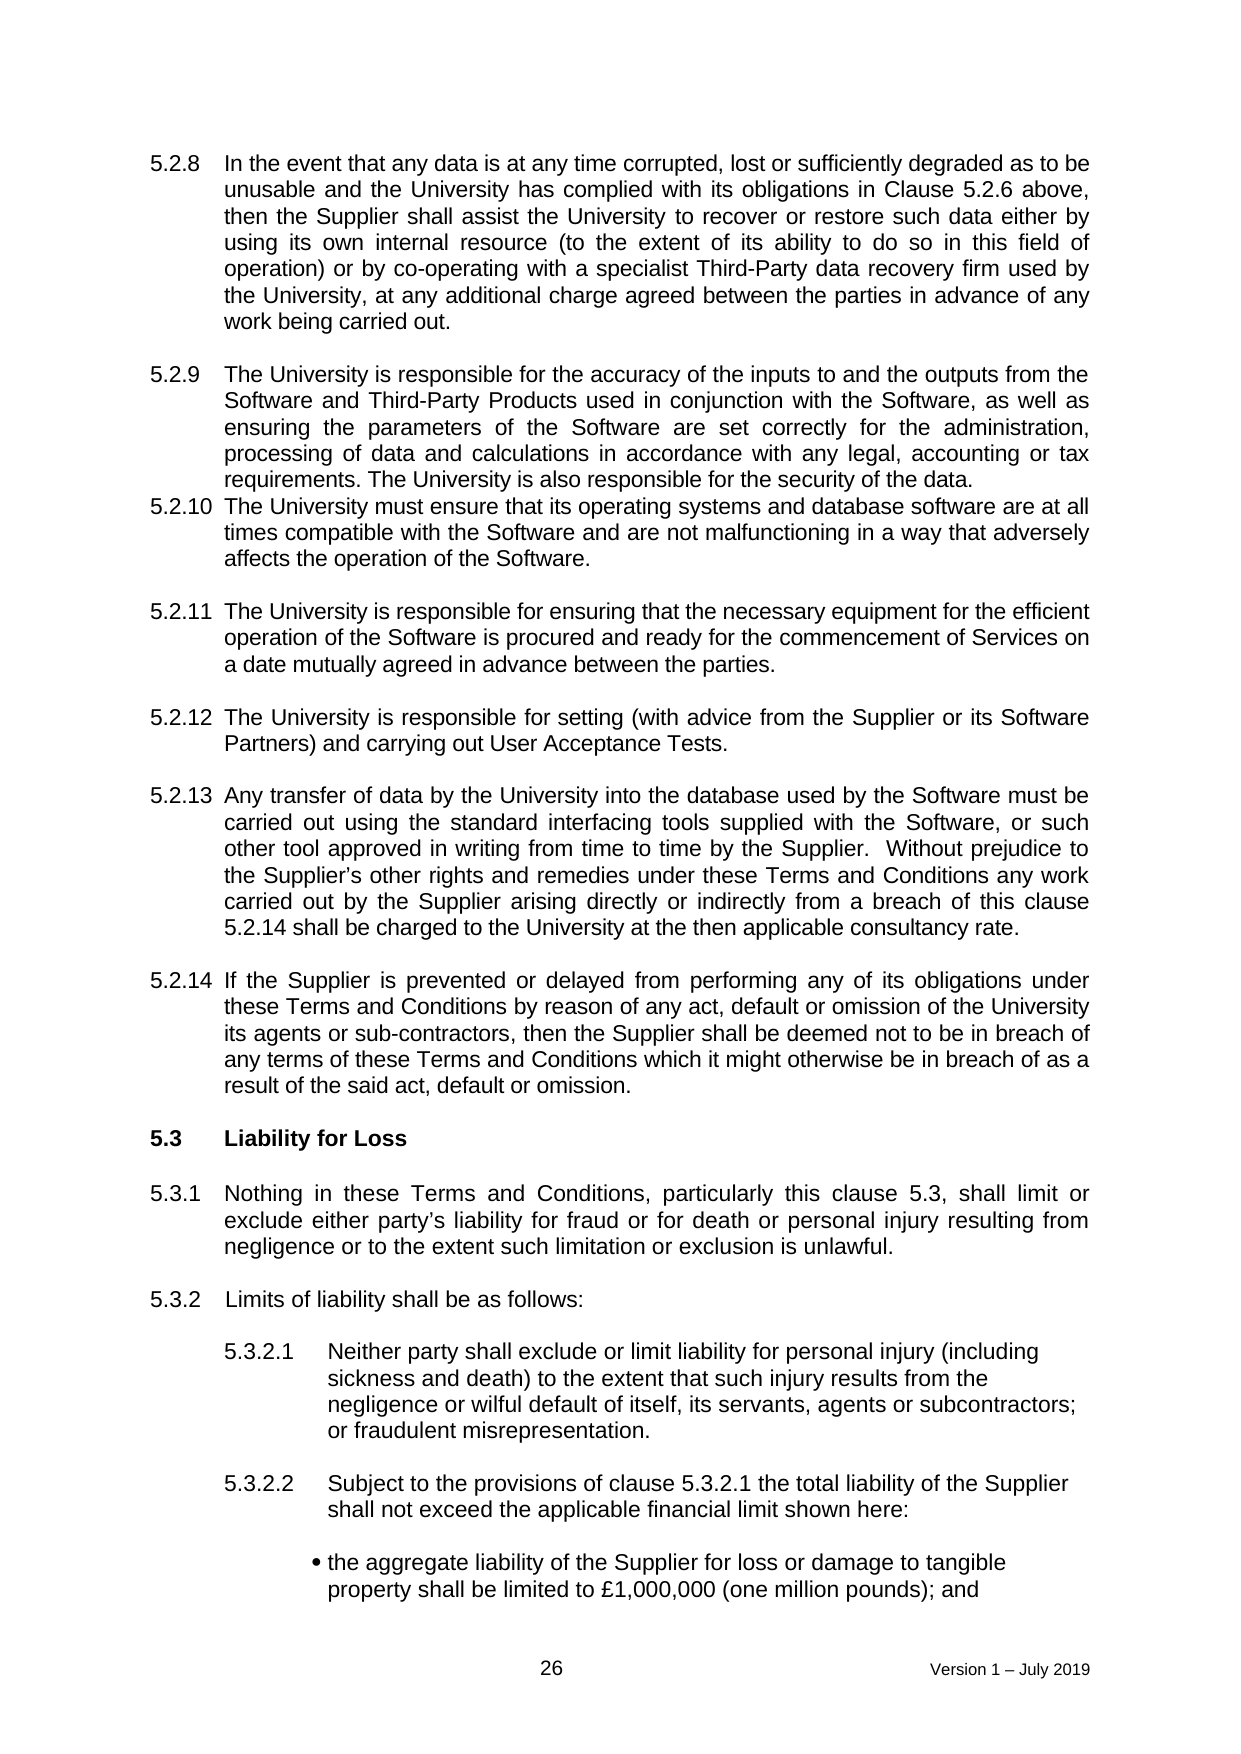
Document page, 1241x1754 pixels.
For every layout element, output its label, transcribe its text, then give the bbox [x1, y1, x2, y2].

text 5.2.9 The University is responsible for the accuracy of the inputs to and the outputs from the Software and Third-Party Products used in conjunction with the Software, as well as ensuring the parameters of the Software are set correctly for the administration, processing of data and calculations in accordance with any legal, accounting or tax requirements. The University is also responsible for the security of the data. [150, 361, 1090, 493]
text 5.3.2.2 Subject to the provisions of clause 5.3.2.1 the total liability of the Supplier shall not exceed the applicable financial limit shown here: [224, 1470, 1090, 1523]
text 5.2.10 The University must ensure that its operating systems and database software are at all times compatible with the Software and are not malfunctioning in a way that adversely affects the operation of the Software. [150, 493, 1090, 572]
text 5.2.13 Any transfer of data by the University into the database used by the Software must be carried out using the standard interfacing tools supplied with the Software, or such other tool approved in writing from time to time by the Supplier. Without prejudice to the Supplier’s other rights and remedies under these Terms and Conditions any work carried out by the Supplier arising directly or indirectly from a breach of this clause 5.2.14 shall be charged to the University at the then applicable consultancy rate. [150, 782, 1090, 941]
subtitle Nothing in these Terms and Conditions, particularly this clause 5.3, shall limit or exclude either party’s liability for fraud or for death or personal injury resulting from negligence or to the extent such limitation or exclusion is unlawful. [150, 1180, 1090, 1259]
text 5.3.2 Limits of liability shall be as follows: [150, 1286, 1090, 1312]
text 5.2.8 In the event that any data is at any time corrupted, lost or sufficiently degraded as to be unusable and the University has complied with its obligations in Clause 5.2.6 above, then the Supplier shall assist the University to recover or restore such data either by using its own internal resource (to the extent of its ability to do so in this field of operation) or by co-operating with a specialist Third-Party data recovery firm used by the University, at any additional charge agreed between the parties in advance of any work being carried out. [150, 150, 1090, 334]
subtitle Liability for Loss [150, 1125, 1090, 1151]
list the aggregate liability of the Supplier for loss or damage to tangible property shall be limited to £1,000,000 (one million pounds); and [312, 1549, 1090, 1602]
text 5.2.11 The University is responsible for ensuring that the necessary equipment for the efficient operation of the Software is procured and ready for the commencement of Services on a date mutually agreed in advance between the parties. [150, 598, 1090, 677]
text 5.3.2.1 Neither party shall exclude or limit liability for personal injury (including sickness and death) to the extent that such injury results from the negligence or wilful default of itself, its servants, agents or subcontractors; or fraudulent misrepresentation. [224, 1338, 1090, 1444]
text 5.2.12 The University is responsible for setting (with advice from the Supplier or its Software Partners) and carrying out User Acceptance Tests. [150, 703, 1090, 756]
text 5.2.14 If the Supplier is prevented or delayed from performing any of its obligations under these Terms and Conditions by reason of any act, default or omission of the University its agents or sub-contractors, then the Supplier shall be deemed not to be in breach of any terms of these Terms and Conditions which it might otherwise be in breach of as a result of the said act, default or omission. [150, 967, 1090, 1099]
